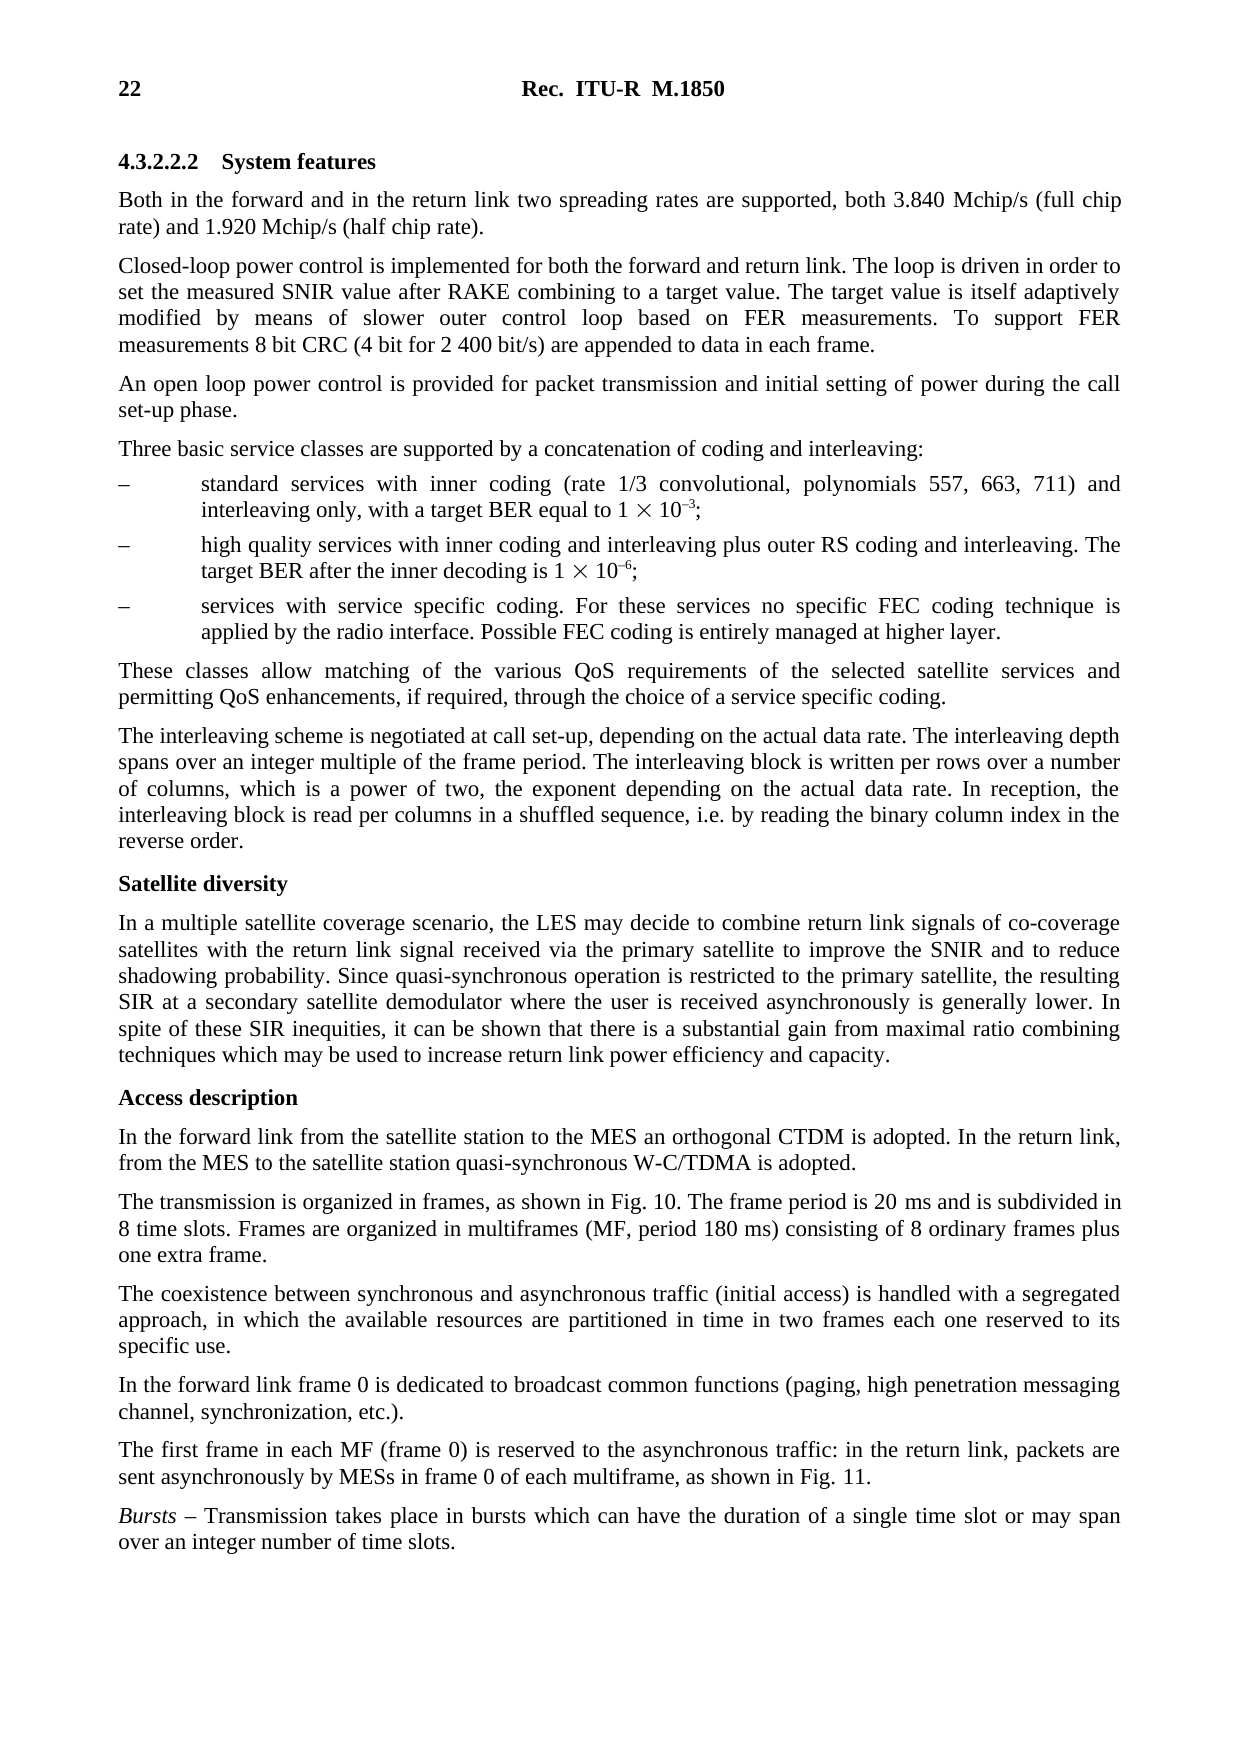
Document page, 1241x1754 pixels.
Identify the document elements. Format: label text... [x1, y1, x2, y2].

text The interleaving scheme is negotiated at call set-up, depending on the actual data rate. The interleaving depth spans over an integer multiple of the frame period. The interleaving block is written per rows over a number of columns, which is a power of two, the exponent depending on the actual data rate. In reception, the interleaving block is read per columns in a shuffled sequence, i.e. by reading the binary column index in the reverse order. [118, 722, 1122, 854]
text These classes allow matching of the various QoS requirements of the selected satellite services and permitting QoS enhancements, if required, through the choice of a service specific coding. [118, 657, 1122, 709]
subtitle Access description [118, 1084, 1122, 1111]
text The transmission is organized in frames, as shown in Fig. 10. The frame period is 20 ms and is subdivided in 8 time slots. Frames are organized in multiframes (MF, period 180 ms) consisting of 8 ordinary frames plus one extra frame. [118, 1188, 1122, 1267]
text Closed-loop power control is implemented for both the forward and return link. The loop is driven in order to set the measured SNIR value after RAKE combining to a target value. The target value is itself adaptively modified by means of slower outer control loop based on FER measurements. To support FER measurements 8 bit CRC (4 bit for 2 400 bit/s) are appended to data in each frame. [118, 252, 1122, 357]
text The coexistence between synchronous and asynchronous traffic (initial access) is handled with a segregated approach, in which the available resources are partitioned in time in two frames each one reserved to its specific use. [118, 1280, 1122, 1359]
text In a multiple satellite coverage scenario, the LES may decide to combine return link signals of co-coverage satellites with the return link signal received via the primary satellite to improve the SNIR and to reduce shadowing probability. Since quasi-synchronous operation is restricted to the primary satellite, the resulting SIR at a secondary satellite demodulator where the user is received asynchronously is generally lower. In spite of these SIR inequities, it can be shown that there is a substantial gain from maximal ratio combining techniques which may be used to increase return link power efficiency and capacity. [118, 909, 1122, 1067]
text In the forward link frame 0 is dedicated to broadcast common functions (paging, high penetration messaging channel, synchronization, etc.). [118, 1371, 1122, 1424]
subtitle Satellite diversity [118, 871, 1122, 897]
subtitle 4.3.2.2.2 System features [118, 148, 1122, 174]
text – high quality services with inner coding and interleaving plus outer RS coding and interleaving. The target BER after the inner decoding is 1 10–6; [118, 531, 1122, 583]
text An open loop power control is provided for packet transmission and initial setting of power during the call set-up phase. [118, 370, 1122, 422]
text Bursts – Transmission takes place in bursts which can have the duration of a single time slot or may span over an integer number of time slots. [118, 1502, 1122, 1554]
text Three basic service classes are supported by a concatenation of coding and interleaving: [118, 435, 1122, 461]
text – services with service specific coding. For these services no specific FEC coding technique is applied by the radio interface. Possible FEC coding is entirely managed at higher layer. [118, 592, 1122, 644]
text Both in the forward and in the return link two spreading rates are supported, both 3.840 Mchip/s (full chip rate) and 1.920 Mchip/s (half chip rate). [118, 187, 1122, 239]
text In the forward link from the satellite station to the MES an orthogonal CTDM is adopted. In the return link, from the MES to the satellite station quasi-synchronous W-C/TDMA is adopted. [118, 1123, 1122, 1176]
text – standard services with inner coding (rate 1/3 convolutional, polynomials 557, 663, 711) and interleaving only, with a target BER equal to 1 10–3; [118, 469, 1122, 522]
text The first frame in each MF (frame 0) is reserved to the asynchronous traffic: in the return link, packets are sent asynchronously by MESs in frame 0 of each multiframe, as shown in Fig. 11. [118, 1437, 1122, 1489]
